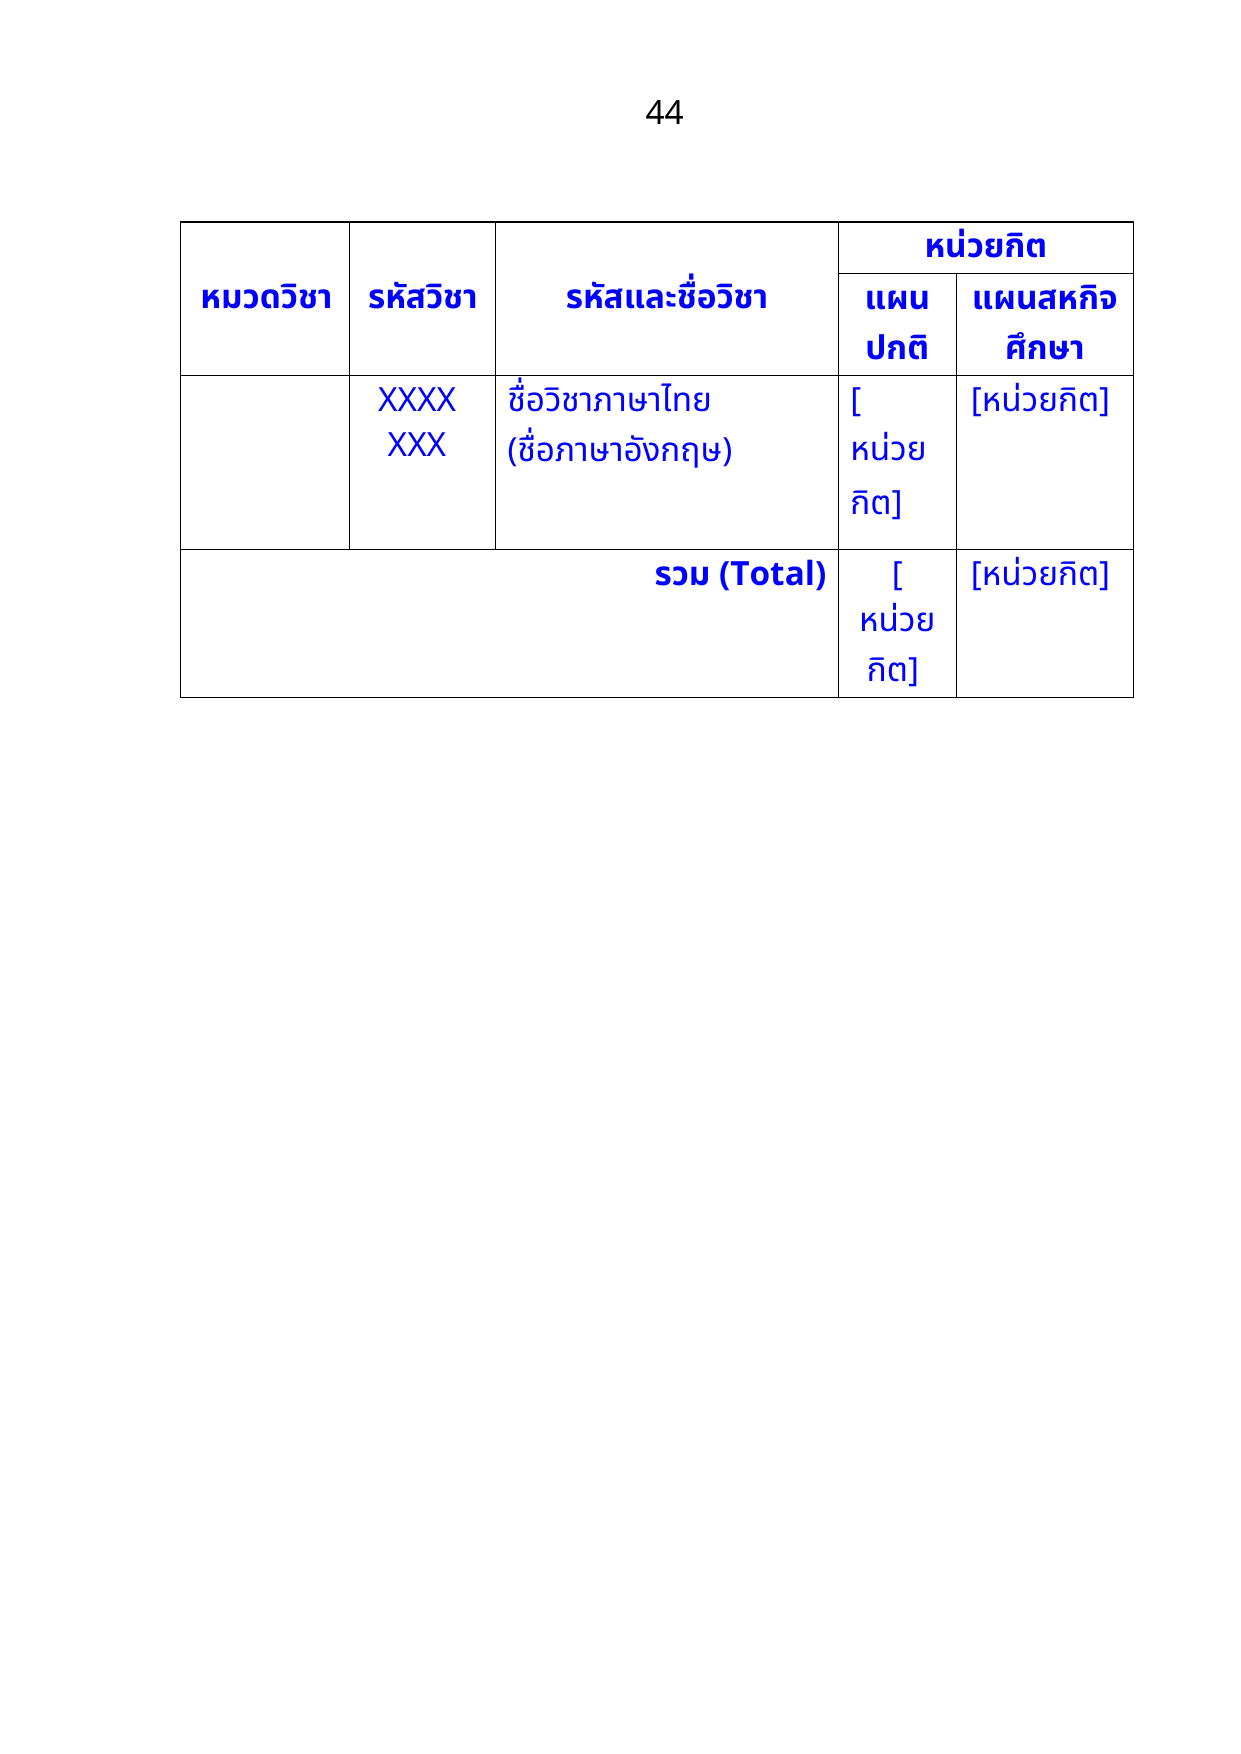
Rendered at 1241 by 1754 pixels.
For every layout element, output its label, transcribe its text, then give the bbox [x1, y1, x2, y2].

table_cell แผนปกติ [839, 274, 956, 375]
table_cell [839, 550, 956, 697]
table_header หน่วยกิต [839, 223, 1133, 273]
table_cell [839, 376, 956, 549]
table_header รหัสวิชา [350, 223, 495, 375]
table_cell [957, 376, 1133, 549]
table_cell แผนสหกิจศึกษา [957, 274, 1133, 375]
table_header หมวดวิชา [181, 223, 349, 375]
table_cell ชื่อวิชาภาษาไทย (ชื่อภาษาอังกฤษ) [496, 376, 838, 549]
table_cell XXXX XXX [350, 376, 495, 549]
table_header รหัสและชื่อวิชา [496, 223, 838, 375]
table_cell [957, 550, 1133, 697]
table_cell รวม (Total) [181, 550, 838, 697]
